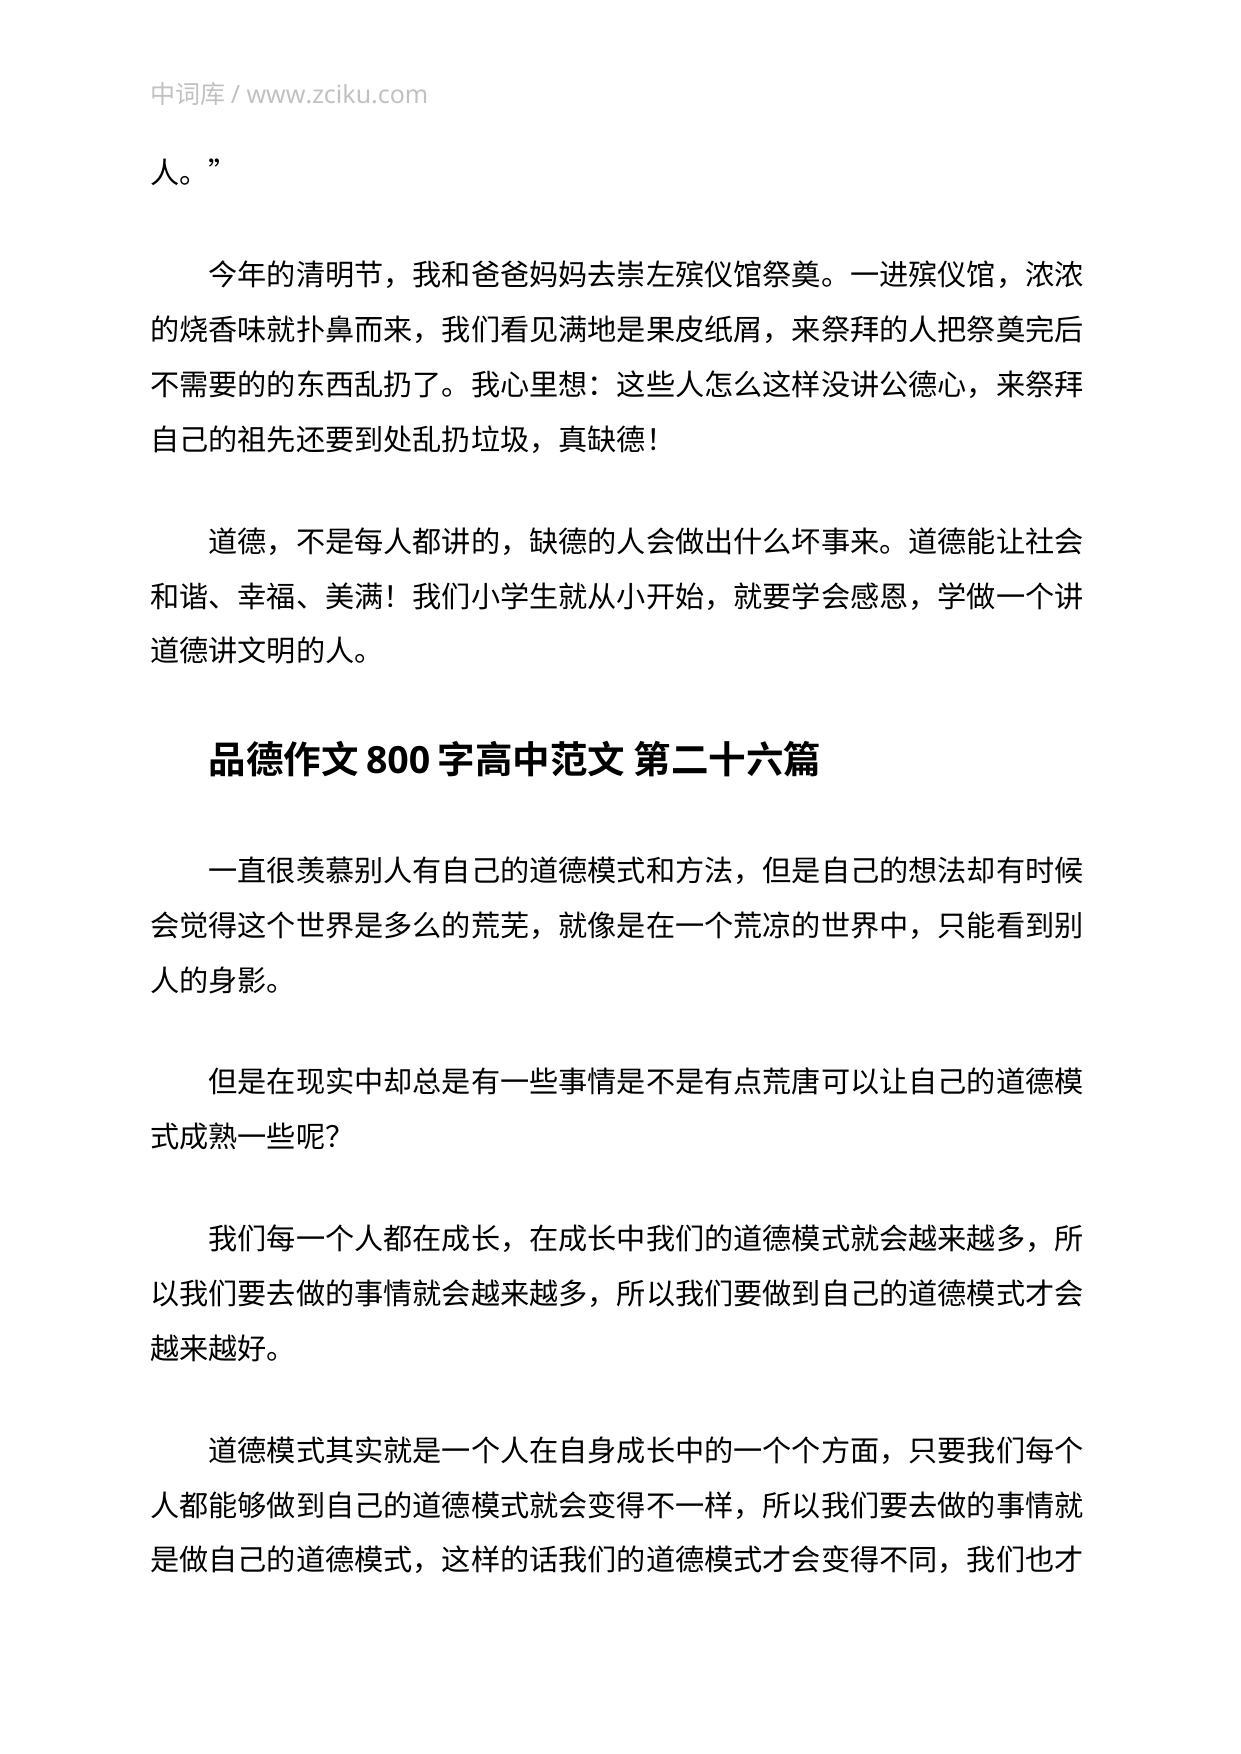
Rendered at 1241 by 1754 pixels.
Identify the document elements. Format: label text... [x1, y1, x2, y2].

text 但是在现实中却总是有一些事情是不是有点荒唐可以让自己的道德模式成熟一些呢？ [150, 1059, 1090, 1156]
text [150, 150, 1090, 192]
text 一直很羡慕别人有自己的道德模式和方法，但是自己的想法却有时候会觉得这个世界是多么的荒芜，就像是在一个荒凉的世界中，只能看到别人的身影。 [150, 847, 1090, 999]
text 我们每一个人都在成长，在成长中我们的道德模式就会越来越多，所以我们要去做的事情就会越来越多，所以我们要做到自己的道德模式才会越来越好。 [150, 1216, 1090, 1368]
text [150, 1427, 1090, 1579]
text 道德，不是每人都讲的，缺德的人会做出什么坏事来。道德能让社会和谐、幸福、美满！我们小学生就从小开始，就要学会感恩，学做一个讲道德讲文明的人。 [150, 518, 1090, 670]
text 品德作文800字高中范文 第二十六篇 [150, 730, 1090, 784]
text 今年的清明节，我和爸爸妈妈去崇左殡仪馆祭奠。一进殡仪馆，浓浓的烧香味就扑鼻而来，我们看见满地是果皮纸屑，来祭拜的人把祭奠完后不需要的的东西乱扔了。我心里想：这些人怎么这样没讲公德心，来祭拜自己的祖先还要到处乱扔垃圾，真缺德！ [150, 252, 1090, 459]
